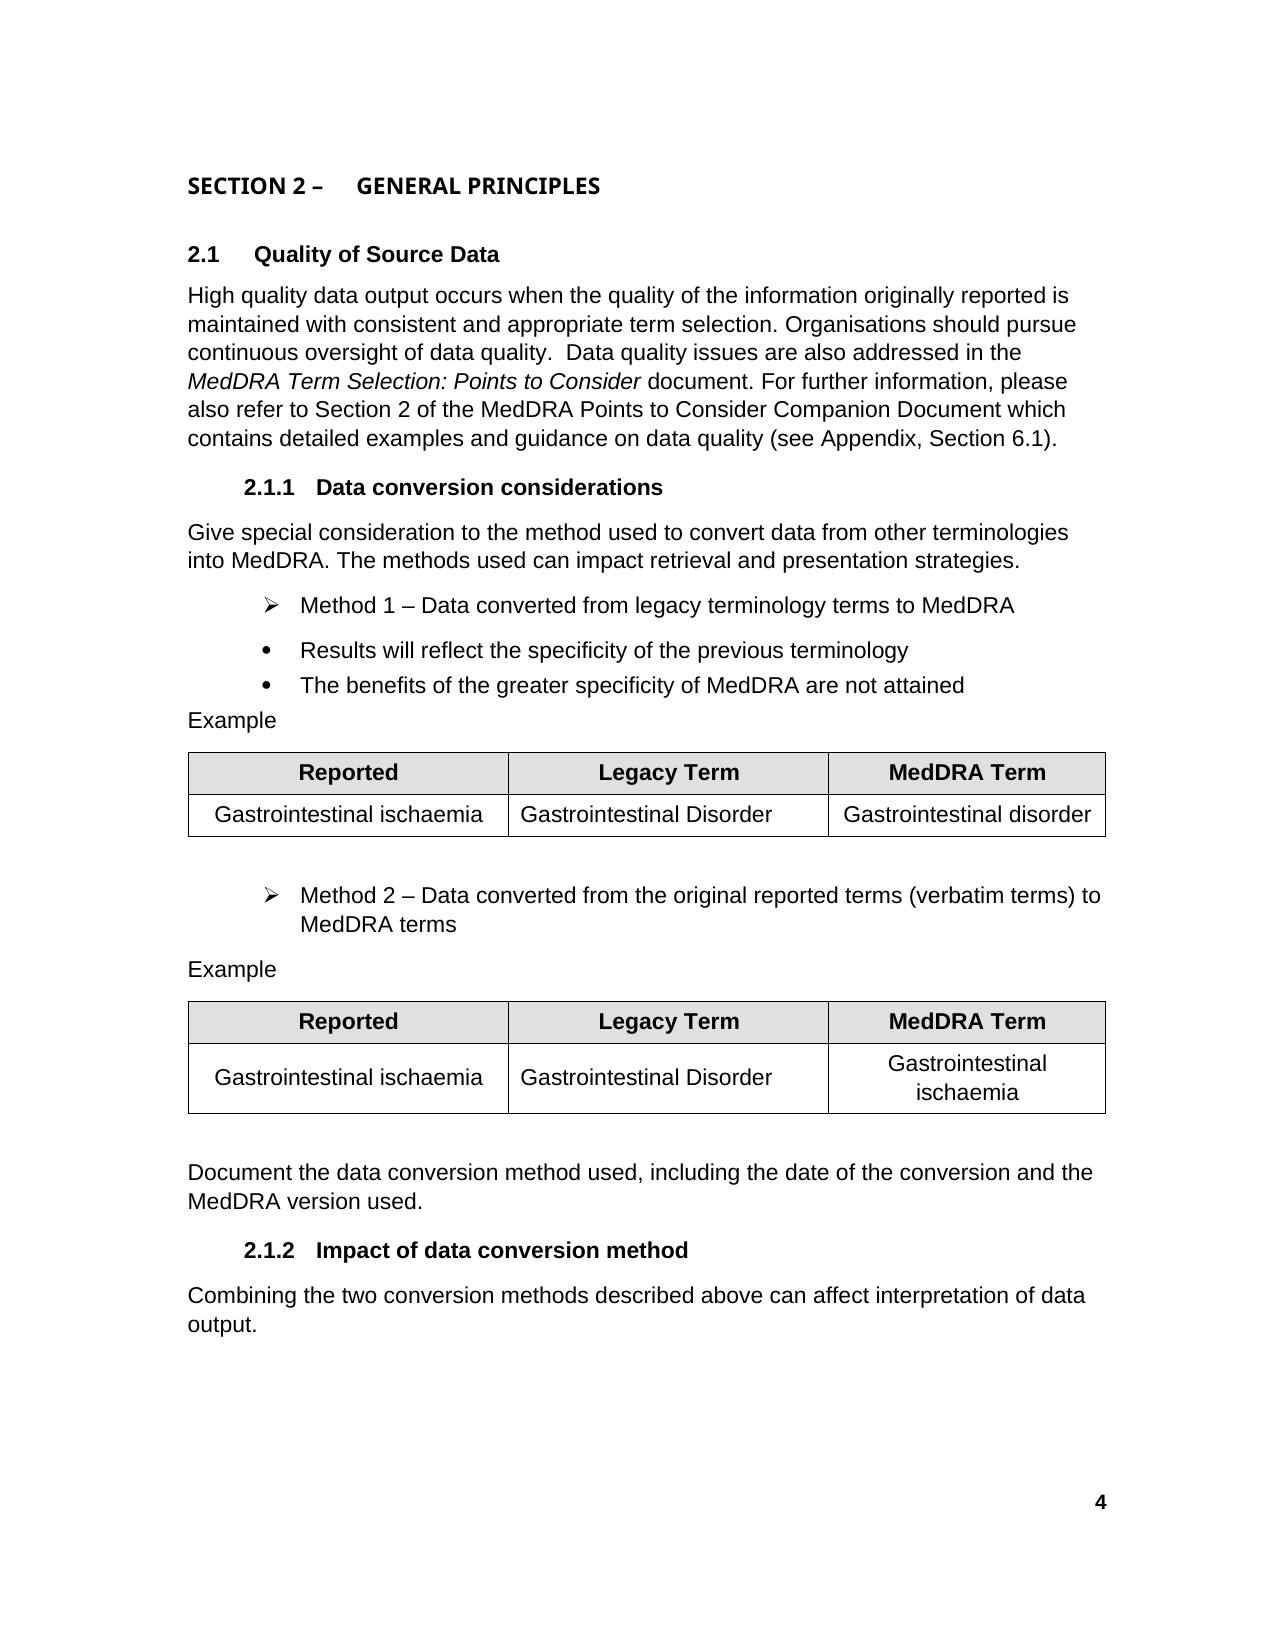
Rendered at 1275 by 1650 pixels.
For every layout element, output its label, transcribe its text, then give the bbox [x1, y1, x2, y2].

table_cell Gastrointestinal ischaemia [829, 1044, 1105, 1113]
table_cell Gastrointestinal Disorder [509, 795, 828, 836]
table_header MedDRA Term [829, 753, 1105, 794]
table_cell Gastrointestinal Disorder [509, 1044, 828, 1113]
text Give special consideration to the method used to convert data from other terminologies into MedDRA. The methods used can impact retrieval and presentation strategies. [187, 519, 1106, 574]
table_header Legacy Term [509, 753, 828, 794]
table_cell Gastrointestinal ischaemia [189, 1044, 508, 1113]
table_header Reported [189, 753, 508, 794]
list Method 2 – Data converted from the original reported terms (verbatim terms) to MedDRA terms [262, 882, 1106, 937]
table_cell Gastrointestinal ischaemia [189, 795, 508, 836]
list Method 1 – Data converted from legacy terminology terms to MedDRA [262, 592, 1106, 619]
text Document the data conversion method used, including the date of the conversion and the MedDRA version used. [187, 1159, 1106, 1214]
list Results will reflect the specificity of the previous terminology [262, 637, 1106, 664]
text Example [187, 707, 1106, 733]
subtitle Impact of data conversion method [244, 1237, 1106, 1263]
text Combining the two conversion methods described above can affect interpretation of data output. [187, 1282, 1106, 1337]
table_header Legacy Term [509, 1002, 828, 1043]
table_cell Gastrointestinal disorder [829, 795, 1105, 836]
list The benefits of the greater specificity of MedDRA are not attained [262, 672, 1106, 698]
text High quality data output occurs when the quality of the information originally reported is maintained with consistent and appropriate term selection. Organisations should pursue continuous oversight of data quality. Data quality issues are also addressed in the MedDRA Term Selection: Points to Consider document. For further information, please also refer to Section 2 of the MedDRA Points to Consider Companion Document which contains detailed examples and guidance on data quality (see Appendix, Section 6.1). [187, 282, 1106, 451]
subtitle Quality of Source Data [187, 241, 1106, 268]
subtitle GENERAL PRINCIPLES [187, 170, 1106, 201]
table_header MedDRA Term [829, 1002, 1105, 1043]
table_header Reported [189, 1002, 508, 1043]
text Example [187, 956, 1106, 982]
subtitle Data conversion considerations [244, 474, 1106, 500]
